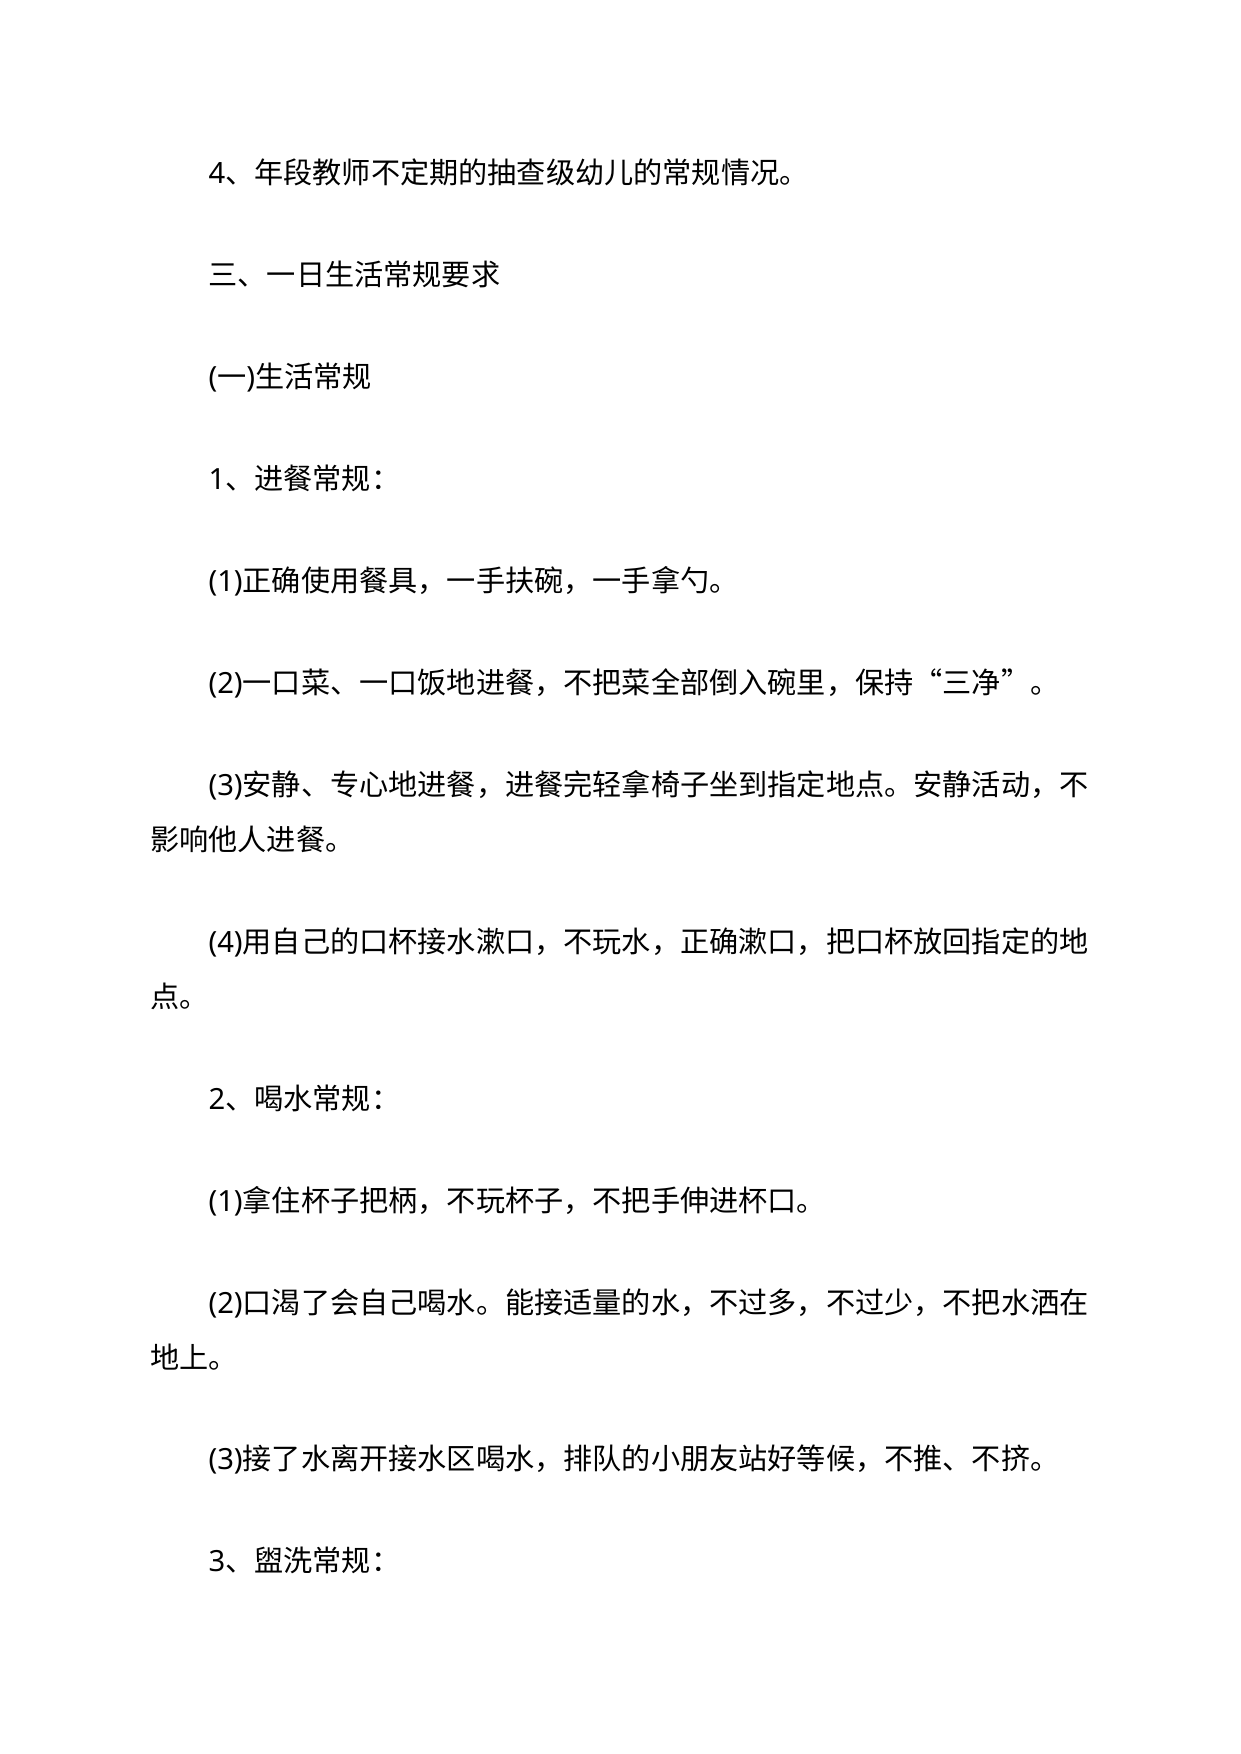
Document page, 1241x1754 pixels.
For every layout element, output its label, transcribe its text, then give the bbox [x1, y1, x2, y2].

text (2)一口菜、一口饭地进餐，不把菜全部倒入碗里，保持“三净”。 [150, 660, 1090, 702]
text (4)用自己的口杯接水漱口，不玩水，正确漱口，把口杯放回指定的地点。 [150, 918, 1090, 1016]
text (2)口渴了会自己喝水。能接适量的水，不过多，不过少，不把水洒在地上。 [150, 1279, 1090, 1376]
text (3)安静、专心地进餐，进餐完轻拿椅子坐到指定地点。安静活动，不影响他人进餐。 [150, 762, 1090, 859]
text 三、一日生活常规要求 [150, 252, 1090, 294]
text (1)拿住杯子把柄，不玩杯子，不把手伸进杯口。 [150, 1177, 1090, 1219]
text 4、年段教师不定期的抽查级幼儿的常规情况。 [150, 150, 1090, 192]
text (3)接了水离开接水区喝水，排队的小朋友站好等候，不推、不挤。 [150, 1436, 1090, 1478]
text 1、进餐常规： [150, 456, 1090, 498]
text 2、喝水常规： [150, 1075, 1090, 1118]
text (1)正确使用餐具，一手扶碗，一手拿勺。 [150, 558, 1090, 600]
text 3、盥洗常规： [150, 1538, 1090, 1580]
text (一)生活常规 [150, 354, 1090, 396]
